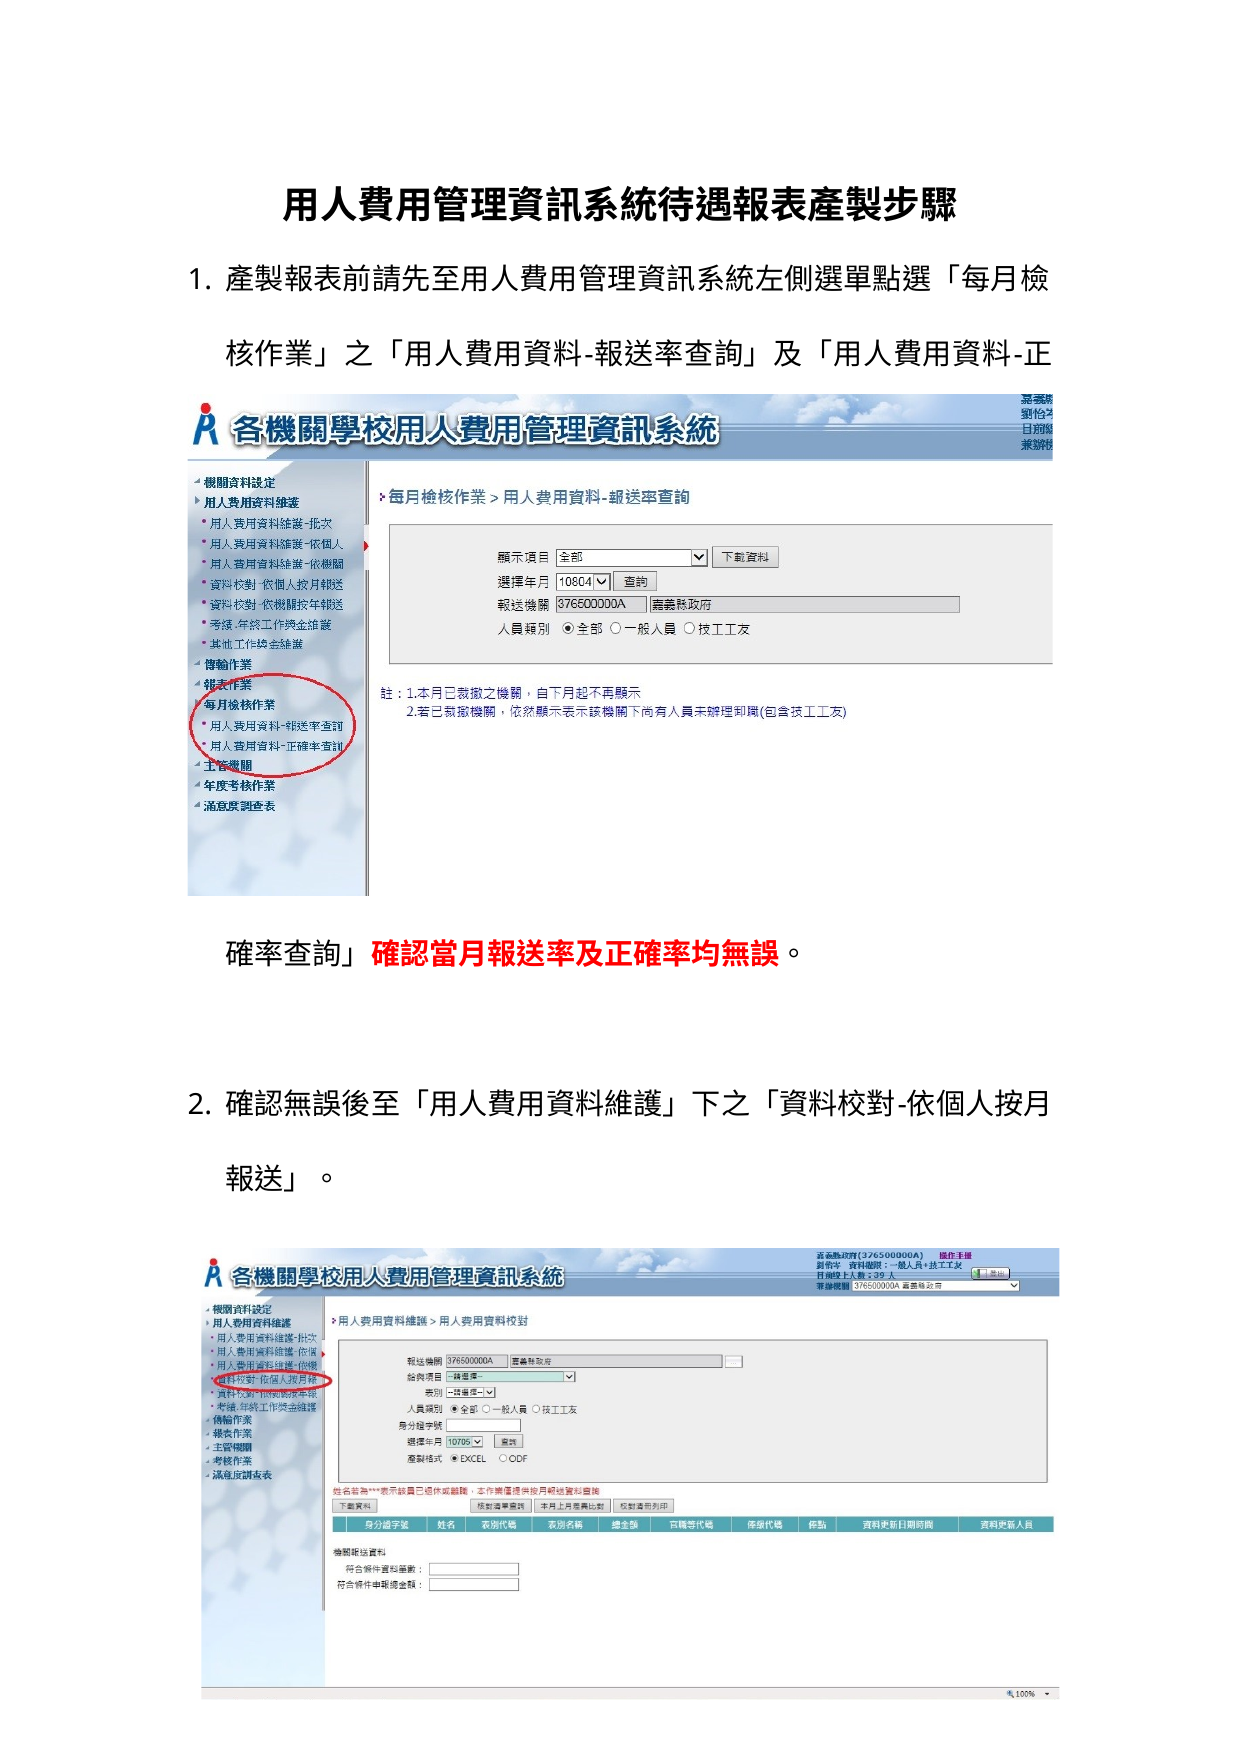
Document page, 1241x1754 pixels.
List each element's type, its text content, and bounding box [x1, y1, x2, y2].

list 產製報表前請先至用人費用管理資訊系統左側選單點選「每月檢核作業」之「用人費用資料-報送率查詢」及「用人費用資料-正確率查詢」確認當月報送率及正確率均無誤。 [187, 896, 1053, 989]
list 確認無誤後至「用人費用資料維護」下之「資料校對-依個人按月報送」。 [187, 1064, 1053, 1214]
text 用人費用管理資訊系統待遇報表產製步驟 [187, 164, 1053, 239]
picture [200, 1248, 1059, 1698]
picture [187, 394, 1053, 896]
list 產製報表前請先至用人費用管理資訊系統左側選單點選「每月檢核作業」之「用人費用資料-報送率查詢」及「用人費用資料-正確率查詢」確認當月報送率及正確率均無誤。 [187, 239, 1053, 394]
